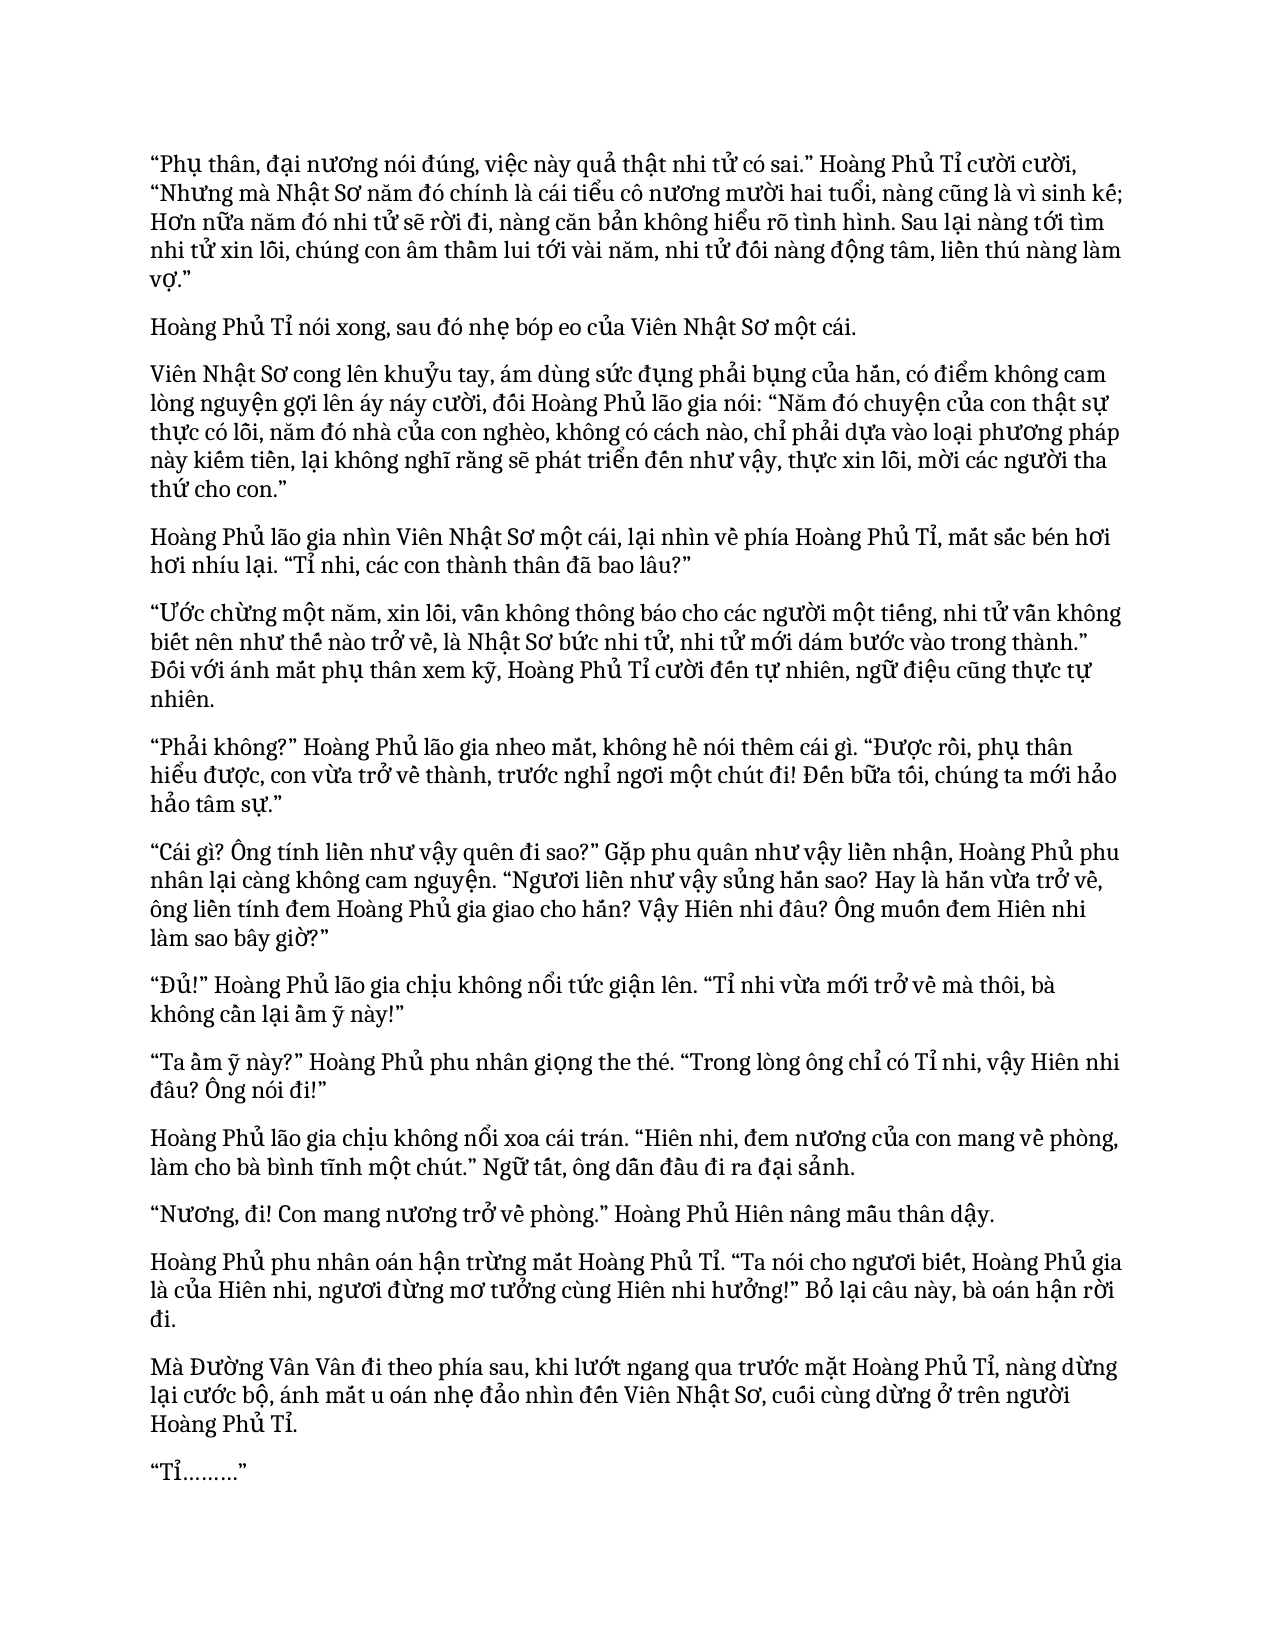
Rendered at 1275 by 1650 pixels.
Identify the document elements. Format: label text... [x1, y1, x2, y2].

text Hoàng Phủ lão gia chịu không nổi xoa cái trán. “Hiên nhi, đem nương của con mang về phòng, làm cho bà bình tĩnh một chút.” Ngữ tất, ông dẫn đầu đi ra đại sảnh. [150, 1124, 1125, 1181]
text Mà Đường Vân Vân đi theo phía sau, khi lướt ngang qua trước mặt Hoàng Phủ Tỉ, nàng dừng lại cước bộ, ánh mắt u oán nhẹ đảo nhìn đến Viên Nhật Sơ, cuối cùng dừng ở trên người Hoàng Phủ Tỉ. [150, 1352, 1125, 1439]
text Hoàng Phủ phu nhân oán hận trừng mắt Hoàng Phủ Tỉ. “Ta nói cho ngươi biết, Hoàng Phủ gia là của Hiên nhi, ngươi đừng mơ tưởng cùng Hiên nhi hưởng!” Bỏ lại câu này, bà oán hận rời đi. [150, 1247, 1125, 1334]
text “Nương, đi! Con mang nương trở về phòng.” Hoàng Phủ Hiên nâng mẫu thân dậy. [150, 1200, 1125, 1229]
text “Ta ầm ỹ này?” Hoàng Phủ phu nhân giọng the thé. “Trong lòng ông chỉ có Tỉ nhi, vậy Hiên nhi đâu? Ông nói đi!” [150, 1047, 1125, 1105]
text Hoàng Phủ lão gia nhìn Viên Nhật Sơ một cái, lại nhìn về phía Hoàng Phủ Tỉ, mắt sắc bén hơi hơi nhíu lại. “Tỉ nhi, các con thành thân đã bao lâu?” [150, 522, 1125, 580]
text Viên Nhật Sơ cong lên khuỷu tay, ám dùng sức đụng phải bụng của hắn, có điểm không cam lòng nguyện gợi lên áy náy cười, đối Hoàng Phủ lão gia nói: “Năm đó chuyện của con thật sự thực có lỗi, năm đó nhà của con nghèo, không có cách nào, chỉ phải dựa vào loại phương pháp này kiếm tiền, lại không nghĩ rằng sẽ phát triển đến như vậy, thực xin lỗi, mời các người tha thứ cho con.” [150, 360, 1125, 504]
text Hoàng Phủ Tỉ nói xong, sau đó nhẹ bóp eo của Viên Nhật Sơ một cái. [150, 312, 1125, 341]
text “Phải không?” Hoàng Phủ lão gia nheo mắt, không hề nói thêm cái gì. “Được rồi, phụ thân hiểu được, con vừa trở về thành, trước nghỉ ngơi một chút đi! Đến bữa tối, chúng ta mới hảo hảo tâm sự.” [150, 732, 1125, 819]
text “Tỉ………” [150, 1457, 1125, 1486]
text “Cái gì? Ông tính liền như vậy quên đi sao?” Gặp phu quân như vậy liền nhận, Hoàng Phủ phu nhân lại càng không cam nguyện. “Ngươi liền như vậy sủng hắn sao? Hay là hắn vừa trở về, ông liền tính đem Hoàng Phủ gia giao cho hắn? Vậy Hiên nhi đâu? Ông muốn đem Hiên nhi làm sao bây giờ?” [150, 837, 1125, 952]
text “Phụ thân, đại nương nói đúng, việc này quả thật nhi tử có sai.” Hoàng Phủ Tỉ cười cười, “Nhưng mà Nhật Sơ năm đó chính là cái tiểu cô nương mười hai tuổi, nàng cũng là vì sinh kế; Hơn nữa năm đó nhi tử sẽ rời đi, nàng căn bản không hiểu rõ tình hình. Sau lại nàng tới tìm nhi tử xin lỗi, chúng con âm thầm lui tới vài năm, nhi tử đối nàng động tâm, liền thú nàng làm vợ.” [150, 150, 1125, 294]
text “Ước chừng một năm, xin lỗi, vẫn không thông báo cho các người một tiếng, nhi tử vẫn không biết nên như thế nào trở về, là Nhật Sơ bức nhi tử, nhi tử mới dám bước vào trong thành.” Đối với ánh mắt phụ thân xem kỹ, Hoàng Phủ Tỉ cười đến tự nhiên, ngữ điệu cũng thực tự nhiên. [150, 599, 1125, 714]
text “Đủ!” Hoàng Phủ lão gia chịu không nổi tức giận lên. “Tỉ nhi vừa mới trở về mà thôi, bà không cần lại ầm ỹ này!” [150, 971, 1125, 1029]
